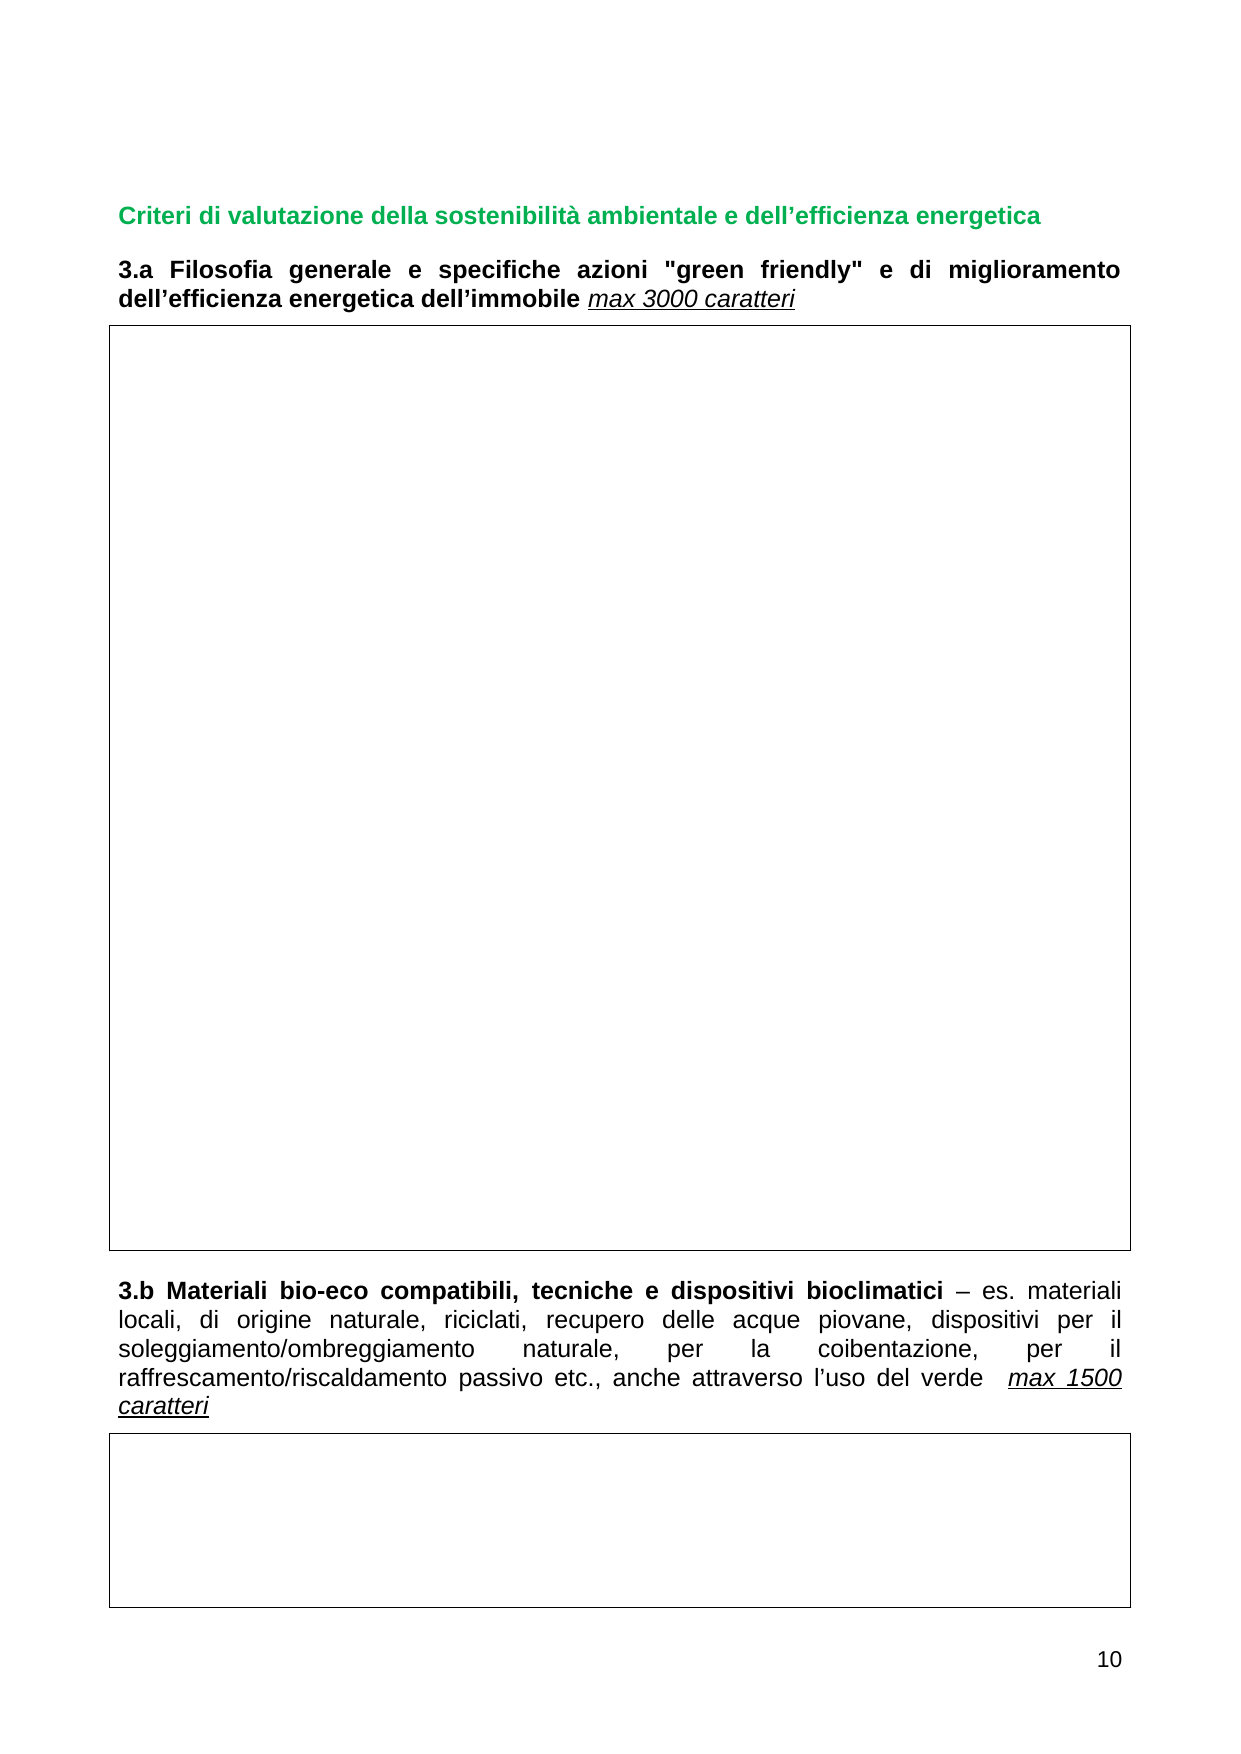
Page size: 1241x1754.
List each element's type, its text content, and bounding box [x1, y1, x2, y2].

text 3.b Materiali bio-eco compatibili, tecniche e dispositivi bioclimatici – es. materiali locali, di origine naturale, riciclati, recupero delle acque piovane, dispositivi per il soleggiamento/ombreggiamento naturale, per la coibentazione, per il raffrescamento/riscaldamento passivo etc., anche attraverso l’uso del verde max 1500 caratteri [118, 1276, 1122, 1420]
text 3.a Filosofia generale e specifiche azioni "green friendly" e di miglioramento dell’efficienza energetica dell’immobile max 3000 caratteri [118, 255, 1122, 313]
text Criteri di valutazione della sostenibilità ambientale e dell’efficienza energetica [118, 201, 1122, 230]
